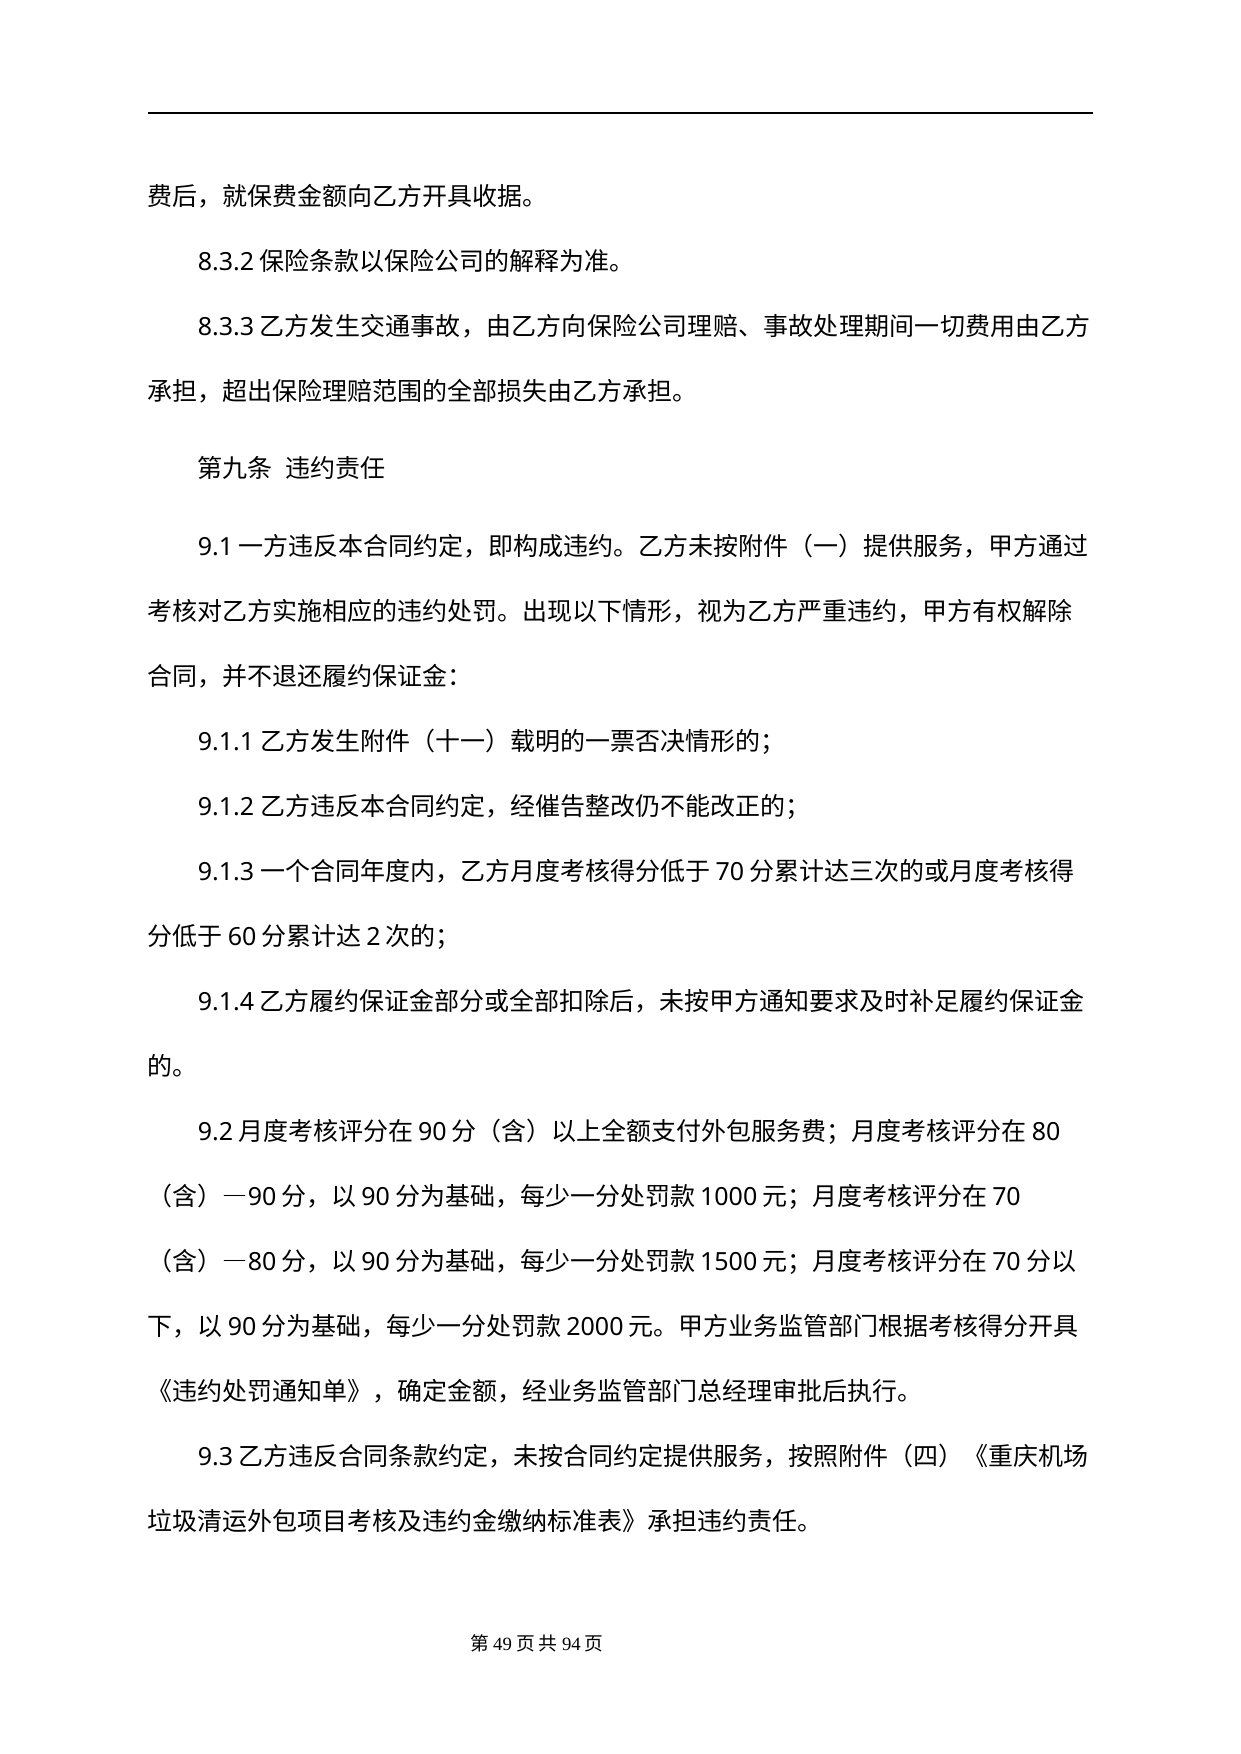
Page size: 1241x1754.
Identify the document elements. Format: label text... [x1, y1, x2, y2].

text 9.3乙方违反合同条款约定，未按合同约定提供服务，按照附件（四）《重庆机场垃圾清运外包项目考核及违约金缴纳标准表》承担违约责任。 [148, 1422, 1093, 1552]
text 9.1.2 乙方违反本合同约定，经催告整改仍不能改正的； [148, 772, 1093, 837]
text 8.3.3乙方发生交通事故，由乙方向保险公司理赔、事故处理期间一切费用由乙方承担，超出保险理赔范围的全部损失由乙方承担。 [148, 292, 1093, 422]
text 9.1.3 一个合同年度内，乙方月度考核得分低于70分累计达三次的或月度考核得分低于60分累计达2次的； [148, 837, 1093, 967]
subtitle 第九条 违约责任 [148, 434, 1093, 499]
text 9.1一方违反本合同约定，即构成违约。乙方未按附件（一）提供服务，甲方通过考核对乙方实施相应的违约处罚。出现以下情形，视为乙方严重违约，甲方有权解除合同，并不退还履约保证金： [148, 512, 1093, 707]
text 9.2月度考核评分在90分（含）以上全额支付外包服务费；月度考核评分在80（含）—90分，以90分为基础，每少一分处罚款1000元；月度考核评分在70（含）—80分，以90分为基础，每少一分处罚款1500元；月度考核评分在70分以下，以90分为基础，每少一分处罚款2000元。甲方业务监管部门根据考核得分开具《违约处罚通知单》，确定金额，经业务监管部门总经理审批后执行。 [148, 1097, 1093, 1422]
text 8.3.2保险条款以保险公司的解释为准。 [148, 227, 1093, 292]
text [148, 162, 1093, 227]
text 9.1.1 乙方发生附件（十一）载明的一票否决情形的； [148, 707, 1093, 772]
text 9.1.4乙方履约保证金部分或全部扣除后，未按甲方通知要求及时补足履约保证金的。 [148, 967, 1093, 1097]
